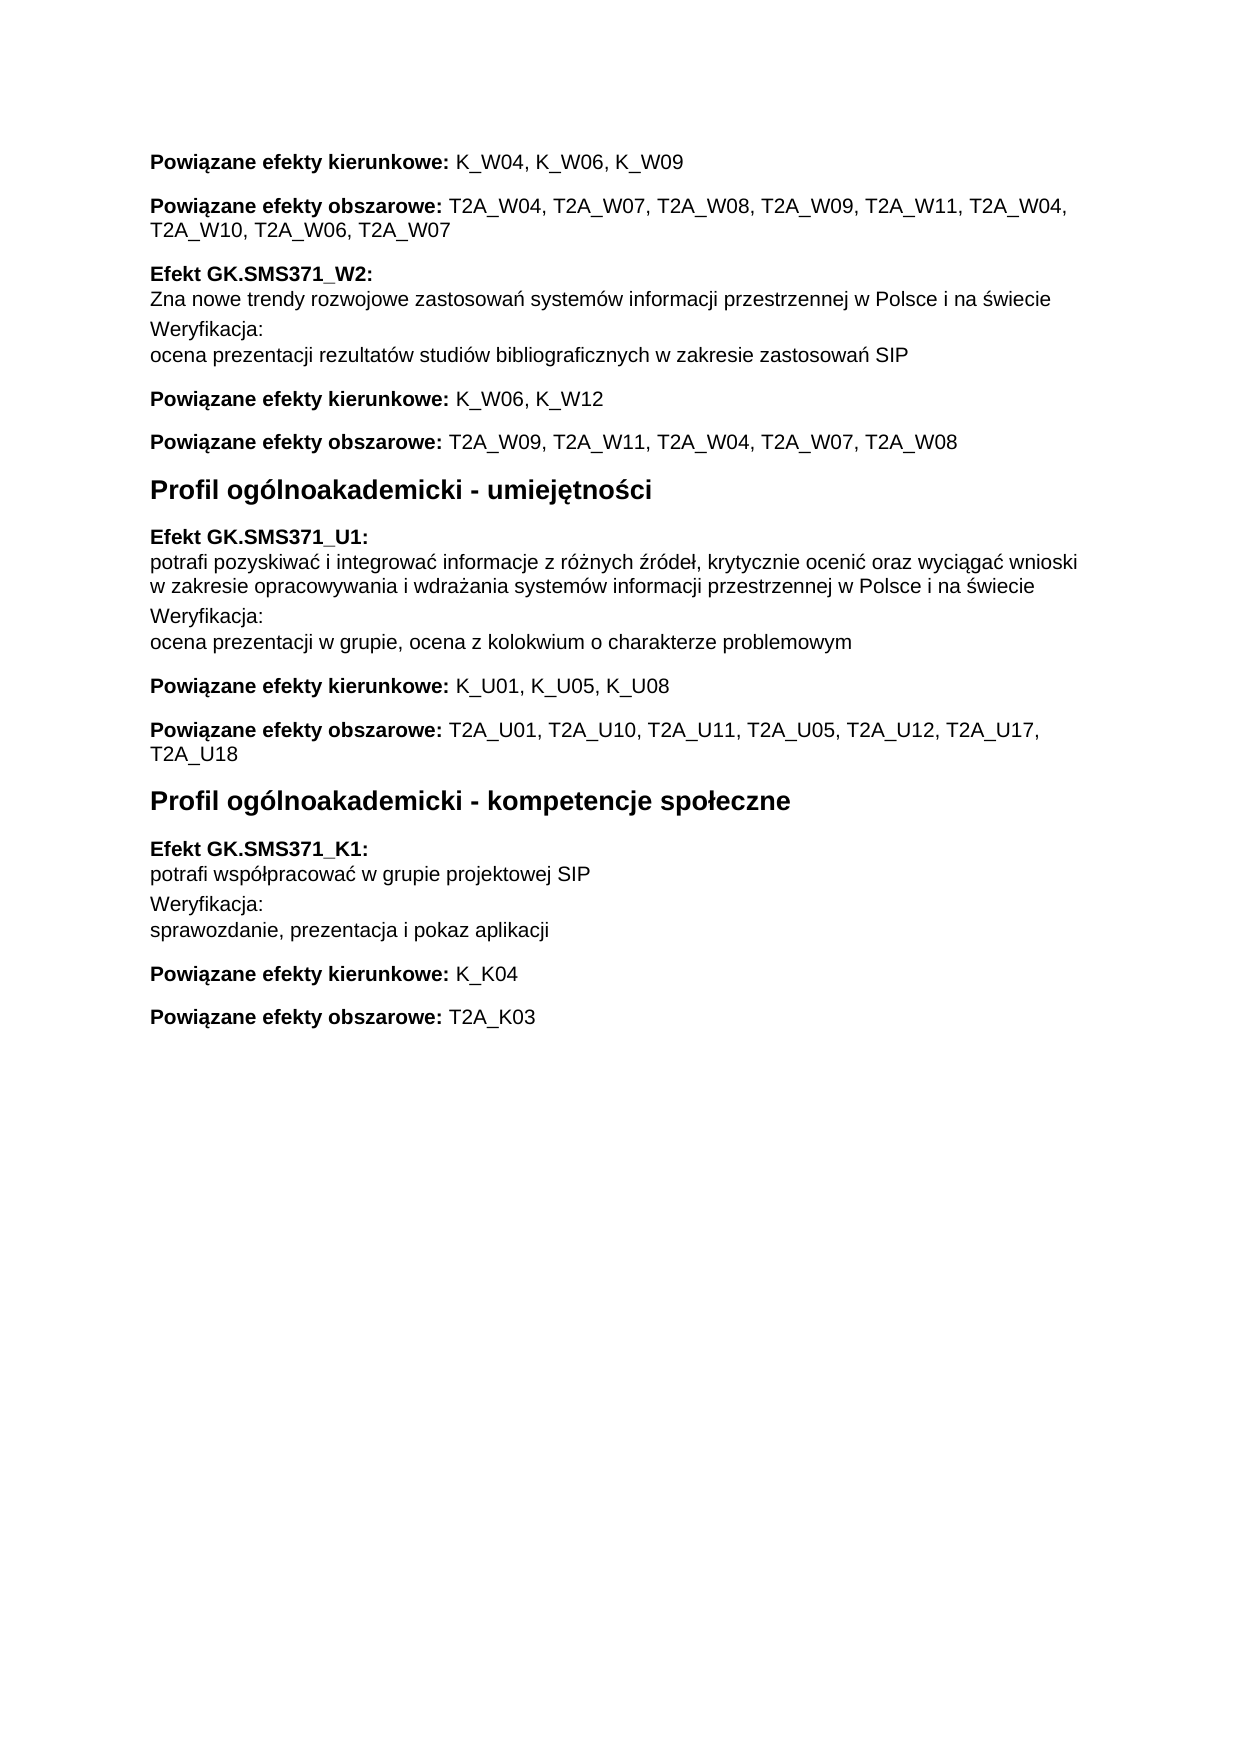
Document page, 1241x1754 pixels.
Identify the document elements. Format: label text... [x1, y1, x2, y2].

text Powiązane efekty kierunkowe: K_K04 [150, 961, 1090, 985]
text ocena prezentacji rezultatów studiów bibliograficznych w zakresie zastosowań SIP [150, 343, 1090, 367]
subtitle Profil ogólnoakademicki - kompetencje społeczne [150, 785, 1090, 817]
subtitle Profil ogólnoakademicki - umiejętności [150, 474, 1090, 505]
text Efekt GK.SMS371_W2: [150, 261, 1090, 285]
text Powiązane efekty kierunkowe: K_U01, K_U05, K_U08 [150, 674, 1090, 698]
text potrafi współpracować w grupie projektowej SIP [150, 861, 1090, 885]
text Weryfikacja: [150, 892, 1090, 916]
text Powiązane efekty obszarowe: T2A_K03 [150, 1005, 1090, 1029]
text Efekt GK.SMS371_K1: [150, 836, 1090, 860]
text Powiązane efekty obszarowe: T2A_U01, T2A_U10, T2A_U11, T2A_U05, T2A_U12, T2A_U17, T2A_U18 [150, 718, 1090, 766]
text Powiązane efekty kierunkowe: K_W04, K_W06, K_W09 [150, 150, 1090, 174]
text Weryfikacja: [150, 317, 1090, 341]
text Zna nowe trendy rozwojowe zastosowań systemów informacji przestrzennej w Polsce i na świecie [150, 286, 1090, 310]
text Powiązane efekty obszarowe: T2A_W04, T2A_W07, T2A_W08, T2A_W09, T2A_W11, T2A_W04, T2A_W10, T2A_W06, T2A_W07 [150, 194, 1090, 242]
text sprawozdanie, prezentacja i pokaz aplikacji [150, 918, 1090, 942]
text Powiązane efekty kierunkowe: K_W06, K_W12 [150, 386, 1090, 410]
text Weryfikacja: [150, 604, 1090, 628]
text potrafi pozyskiwać i integrować informacje z różnych źródeł, krytycznie ocenić oraz wyciągać wnioski w zakresie opracowywania i wdrażania systemów informacji przestrzennej w Polsce i na świecie [150, 550, 1090, 598]
text Powiązane efekty obszarowe: T2A_W09, T2A_W11, T2A_W04, T2A_W07, T2A_W08 [150, 430, 1090, 454]
text ocena prezentacji w grupie, ocena z kolokwium o charakterze problemowym [150, 630, 1090, 654]
text Efekt GK.SMS371_U1: [150, 525, 1090, 549]
